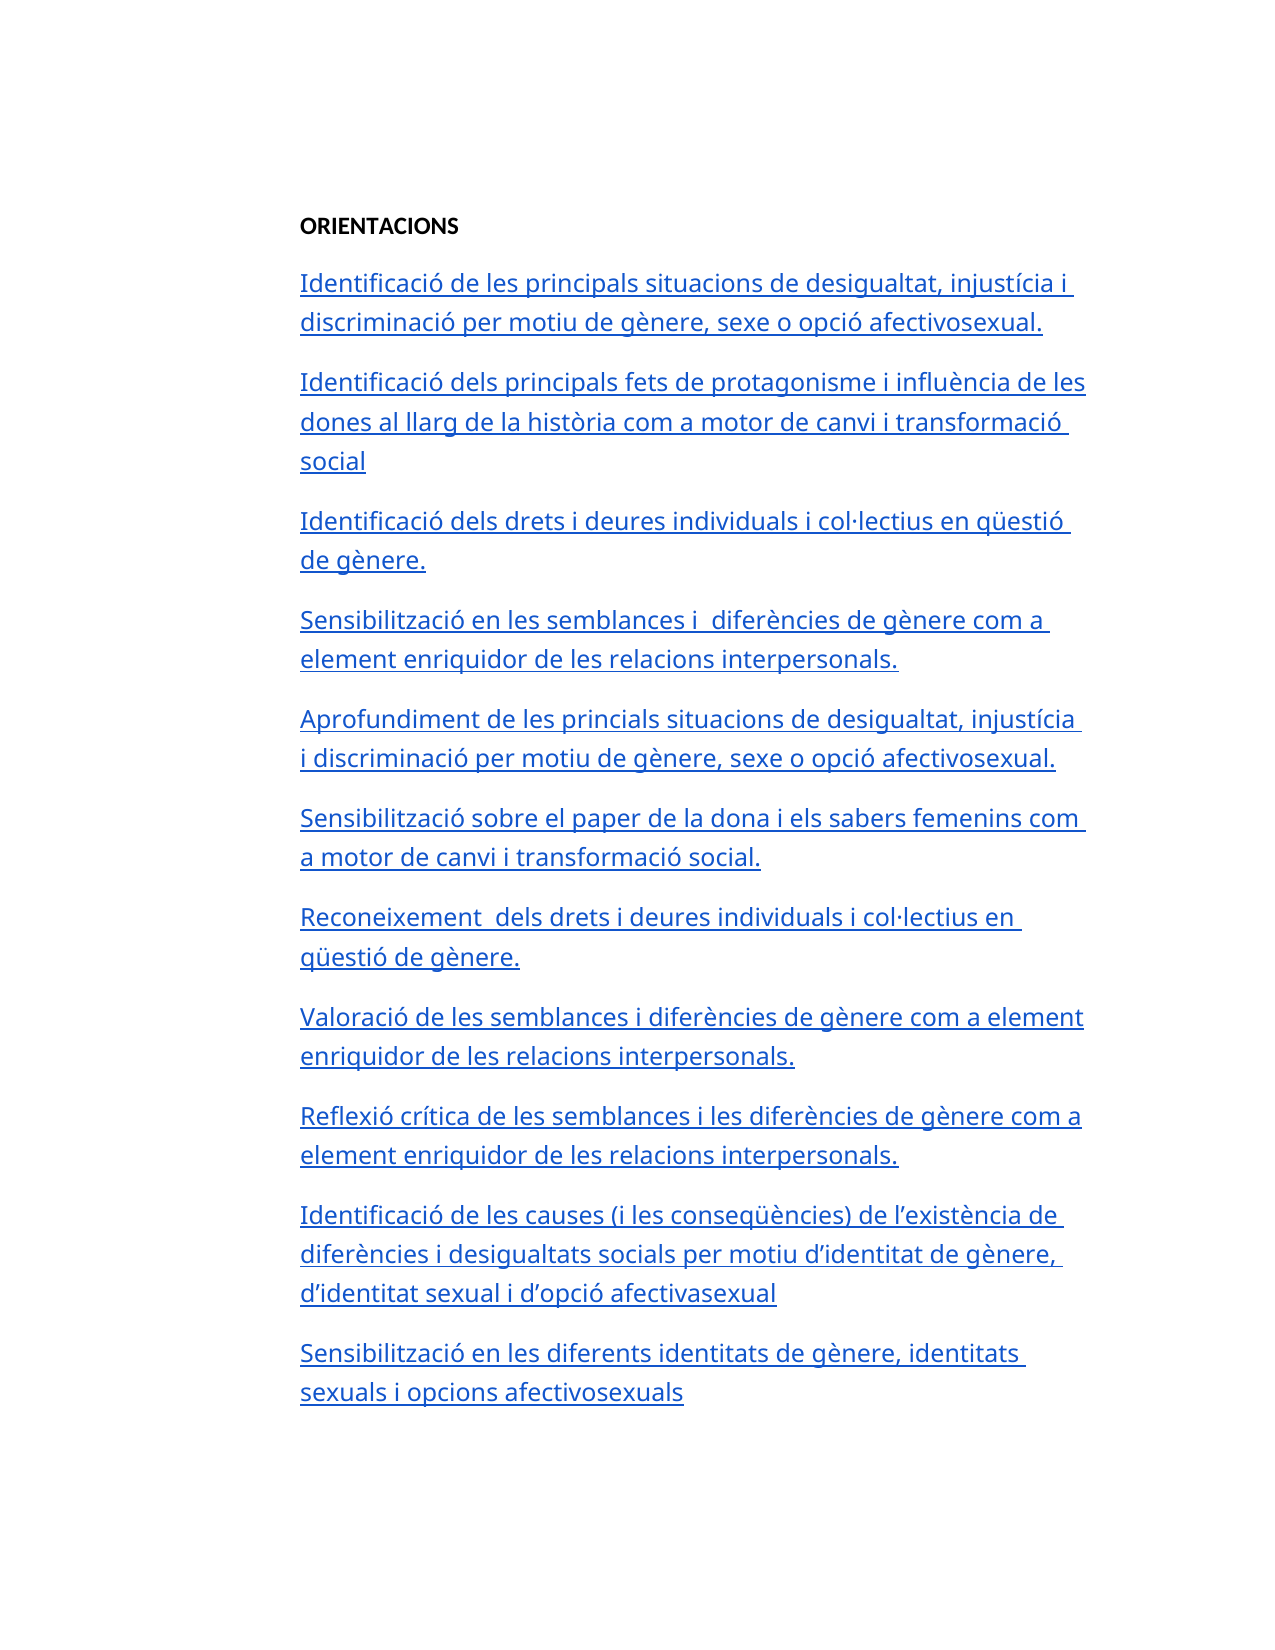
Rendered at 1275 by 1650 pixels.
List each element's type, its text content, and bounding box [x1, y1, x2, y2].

text Sensibilització sobre el paper de la dona i els sabers femenins com a motor de canvi i transformació social. [300, 801, 1087, 874]
subtitle ORIENTACIONS [300, 210, 1087, 241]
text Reconeixement dels drets i deures individuals i col·lectius en qüestió de gènere. [300, 900, 1087, 973]
text Identificació de les causes (i les conseqüències) de l’existència de diferències i desigualtats socials per motiu d’identitat de gènere, d’identitat sexual i d’opció afectivasexual [300, 1197, 1087, 1310]
text Aprofundiment de les princials situacions de desigualtat, injustícia i discriminació per motiu de gènere, sexe o opció afectivosexual. [300, 702, 1087, 775]
text Sensibilització en les semblances i diferències de gènere com a element enriquidor de les relacions interpersonals. [300, 602, 1087, 676]
text Sensibilització en les diferents identitats de gènere, identitats sexuals i opcions afectivosexuals [300, 1336, 1087, 1409]
text Valoració de les semblances i diferències de gènere com a element enriquidor de les relacions interpersonals. [300, 999, 1087, 1072]
text Identificació dels principals fets de protagonisme i influència de les dones al llarg de la història com a motor de canvi i transformació social [300, 365, 1087, 477]
text Reflexió crítica de les semblances i les diferències de gènere com a element enriquidor de les relacions interpersonals. [300, 1098, 1087, 1172]
text Identificació dels drets i deures individuals i col·lectius en qüestió de gènere. [300, 503, 1087, 577]
text Identificació de les principals situacions de desigualtat, injustícia i discriminació per motiu de gènere, sexe o opció afectivosexual. [300, 266, 1087, 339]
